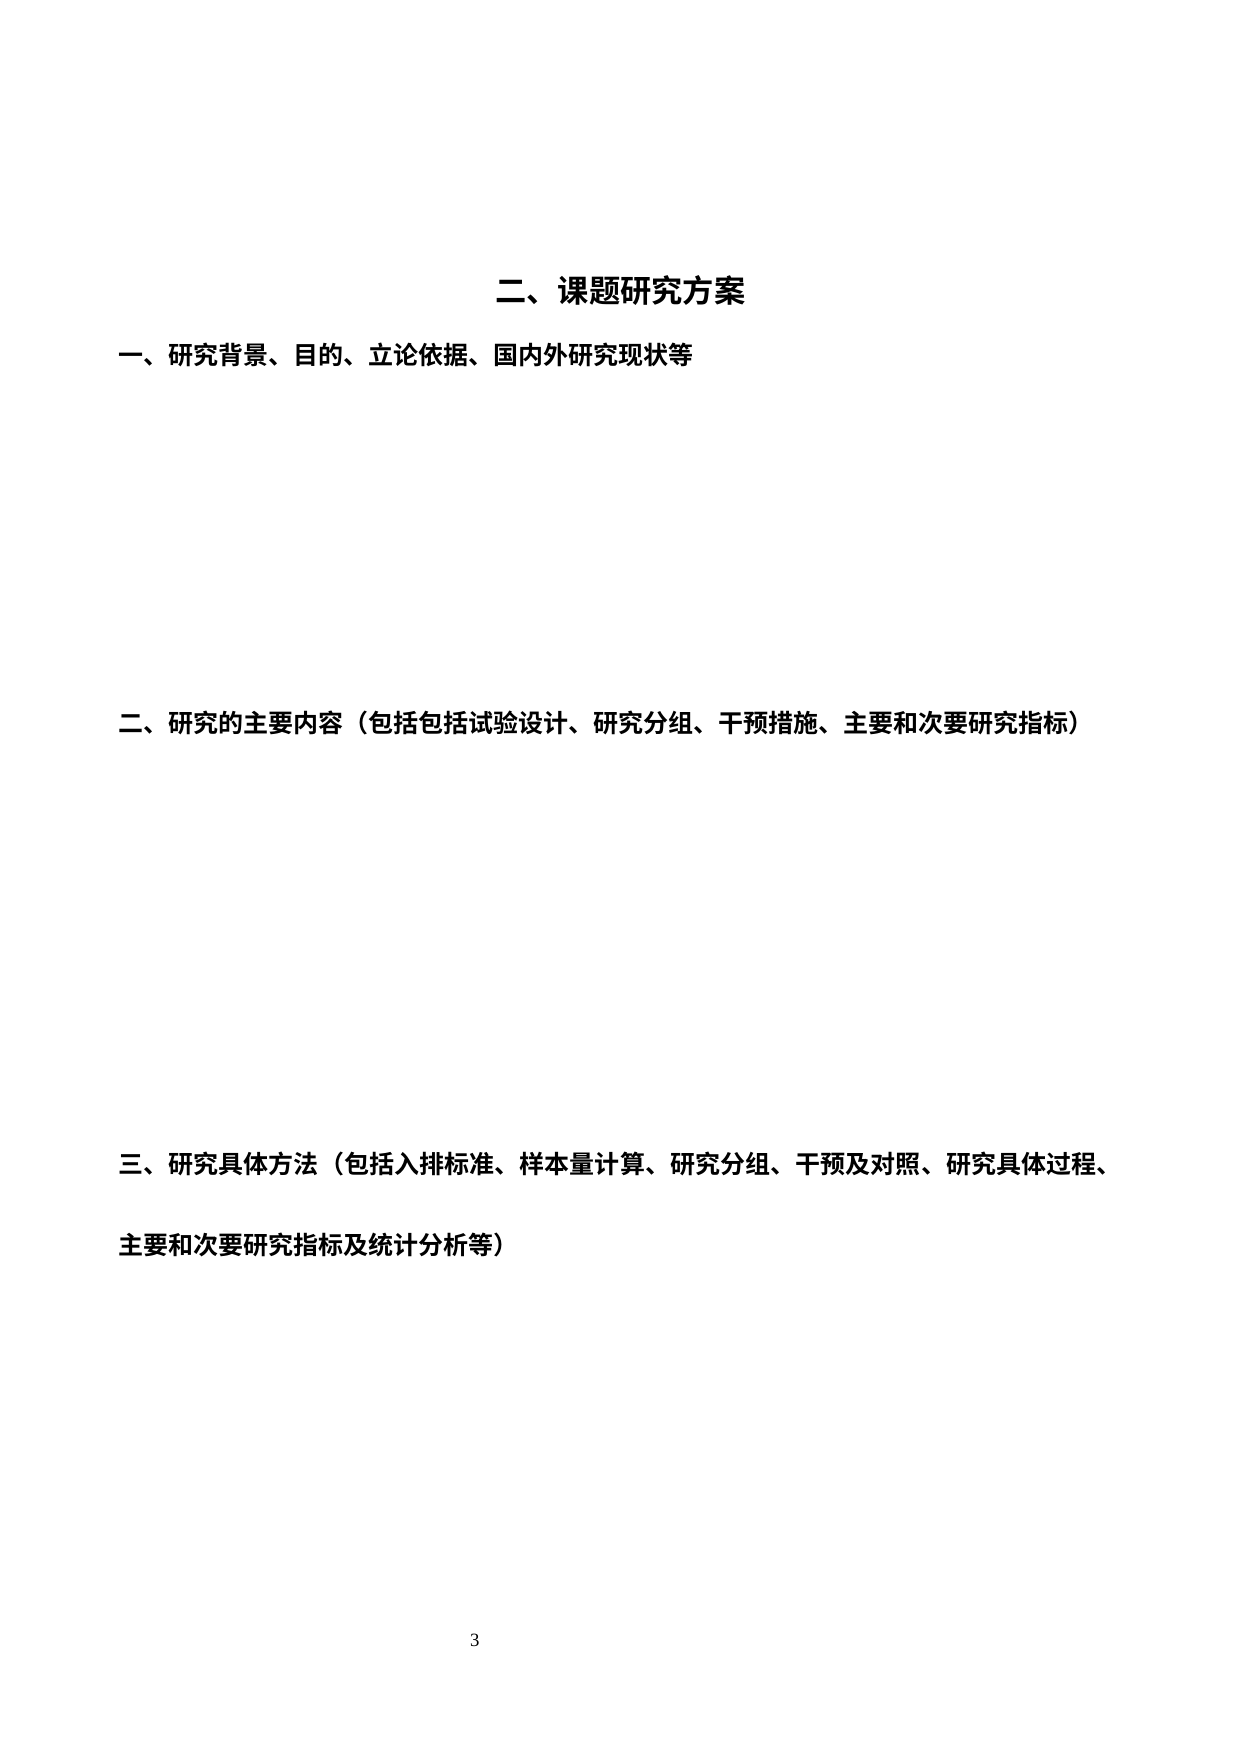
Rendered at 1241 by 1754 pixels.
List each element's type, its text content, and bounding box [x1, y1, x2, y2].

text 二、研究的主要内容（包括包括试验设计、研究分组、干预措施、主要和次要研究指标） [118, 689, 1122, 754]
text 二、课题研究方案 [118, 256, 1122, 321]
text 三、研究具体方法（包括入排标准、样本量计算、研究分组、干预及对照、研究具体过程、主要和次要研究指标及统计分析等） [118, 1130, 1122, 1276]
text 一、研究背景、目的、立论依据、国内外研究现状等 [118, 321, 1122, 386]
